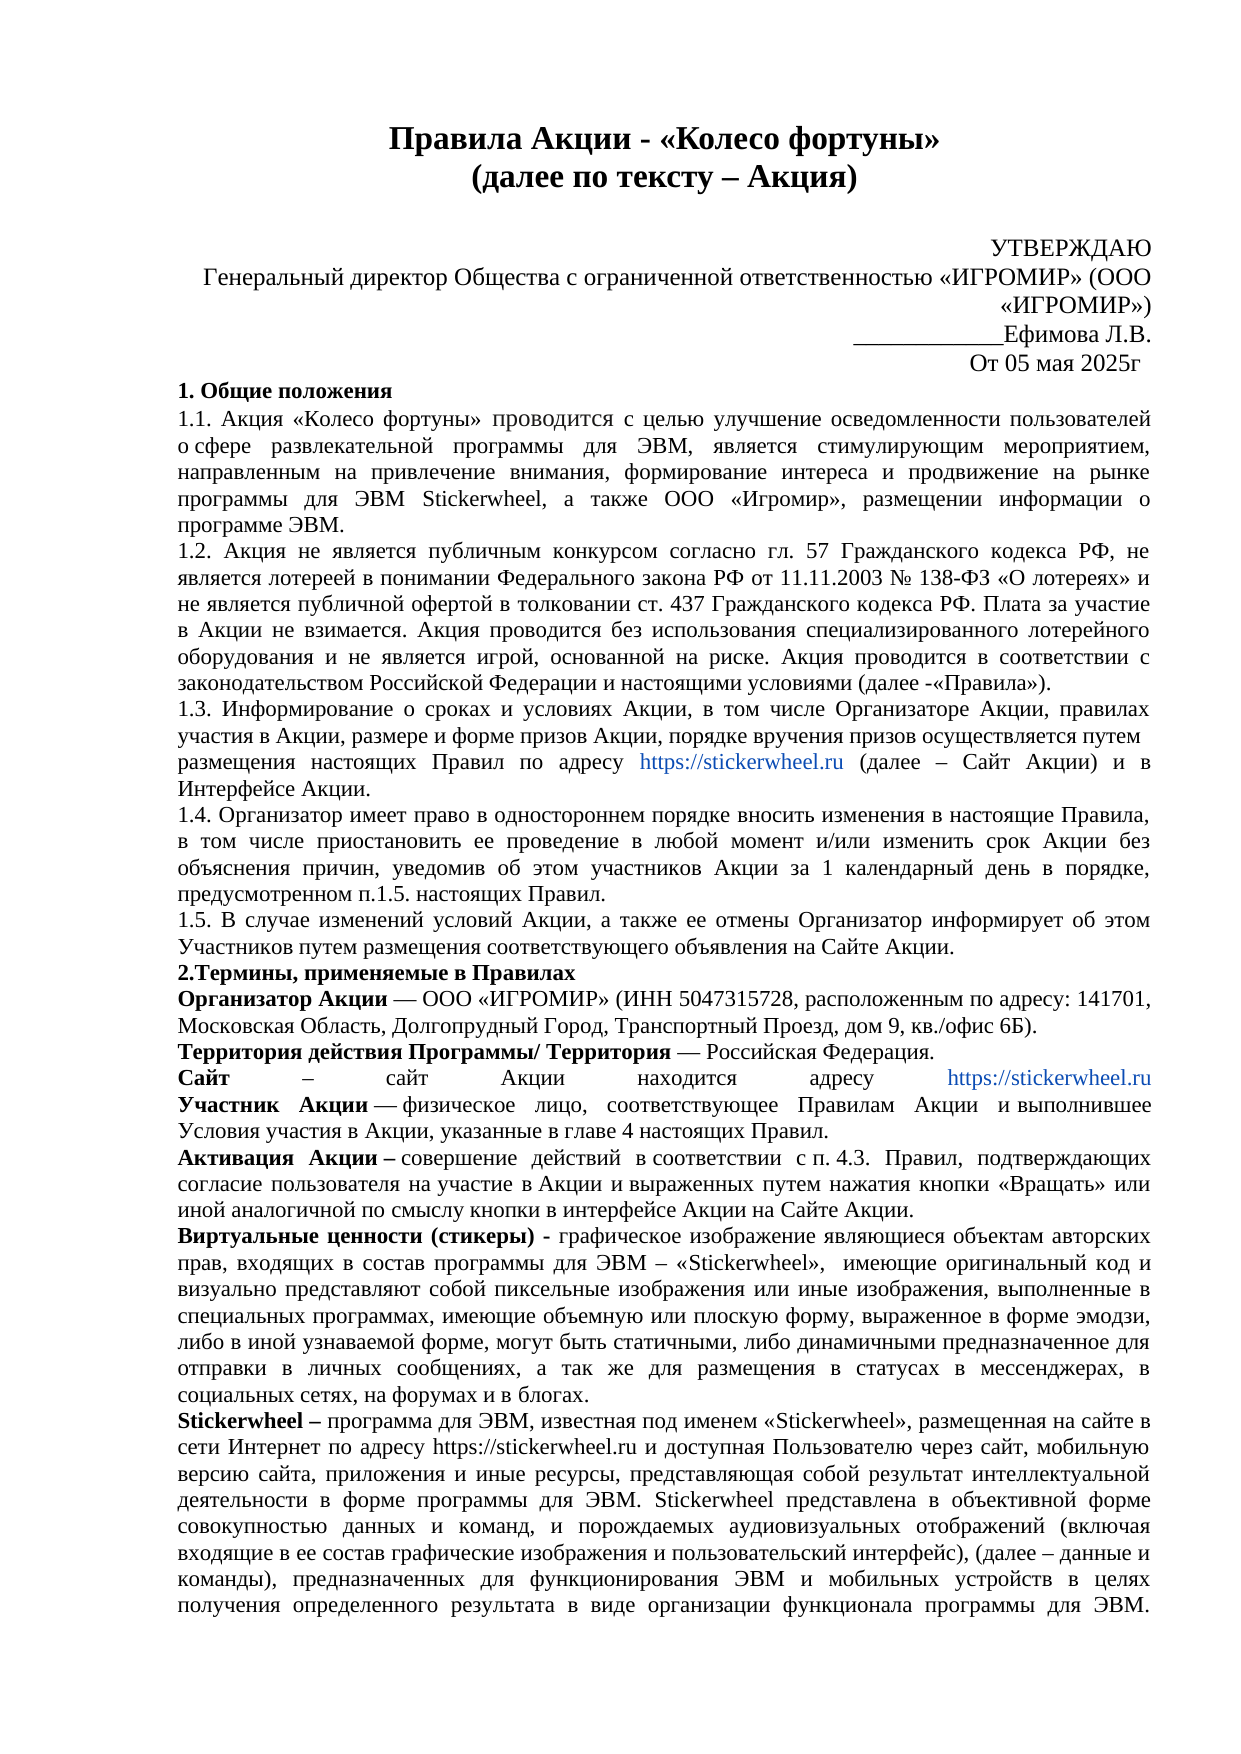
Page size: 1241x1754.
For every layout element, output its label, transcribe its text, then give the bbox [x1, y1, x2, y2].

text УТВЕРЖДАЮ [177, 233, 1152, 262]
text Правила Акции - «Колесо фортуны» [177, 118, 1152, 156]
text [177, 1407, 1152, 1618]
text Активация Акции – совершение действий в соответствии с п. 4.3. Правил, подтверждающих согласие пользователя на участие в Акции и выраженных путем нажатия кнопки «Вращать» или иной аналогичной по смыслу кнопки в интерфейсе Акции на Сайте Акции. [177, 1143, 1152, 1223]
text 1.5. В случае изменений условий Акции, а также ее отмены Организатор информирует об этом Участников путем размещения соответствующего объявления на Сайте Акции. [177, 906, 1152, 959]
text Организатор Акции — ООО «ИГРОМИР» (ИНН 5047315728, расположенным по адресу: 141701, Московская Область, Долгопрудный Город, Транспортный Проезд, дом 9, кв./офис 6Б). [177, 985, 1152, 1038]
text 1.4. Организатор имеет право в одностороннем порядке вносить изменения в настоящие Правила, в том числе приостановить ее проведение в любой момент и/или изменить срок Акции без объяснения причин, уведомив об этом участников Акции за 1 календарный день в порядке, предусмотренном п.1.5. настоящих Правил. [177, 801, 1152, 906]
text Виртуальные ценности (стикеры) - графическое изображение являющиеся объектам авторских прав, входящих в состав программы для ЭВМ – «Stickerwheel», имеющие оригинальный код и визуально представляют собой пиксельные изображения или иные изображения, выполненные в специальных программах, имеющие объемную или плоскую форму, выраженное в форме эмодзи, либо в иной узнаваемой форме, могут быть статичными, либо динамичными предназначенное для отправки в личных сообщениях, а так же для размещения в статусах в мессенджерах, в социальных сетях, на форумах и в блогах. [177, 1223, 1152, 1407]
text (далее по тексту – Акция) [177, 156, 1152, 195]
text Генеральный директор Общества с ограниченной ответственностью «ИГРОМИР» (ООО «ИГРОМИР») [177, 262, 1152, 319]
text 1. Общие положения [177, 377, 1152, 403]
text Сайт – сайт Акции находится адресу https://stickerwheel.ru Участник Акции — физическое лицо, соответствующее Правилам Акции и выполнившее Условия участия в Акции, указанные в главе 4 настоящих Правил. [177, 1064, 1152, 1143]
text От 05 мая 2025г [177, 348, 1152, 377]
text размещения настоящих Правил по адресу https://stickerwheel.ru (далее – Сайт Акции) и в Интерфейсе Акции. [177, 748, 1152, 801]
text 1.3. Информирование о сроках и условиях Акции, в том числе Организаторе Акции, правилах участия в Акции, размере и форме призов Акции, порядке вручения призов осуществляется путем [177, 696, 1152, 748]
text ____________Ефимова Л.В. [177, 319, 1152, 348]
text 2.Термины, применяемые в Правилах [177, 959, 1152, 985]
text Территория действия Программы/ Территория — Российская Федерация. [177, 1038, 1152, 1064]
text 1.2. Акция не является публичным конкурсом согласно гл. 57 Гражданского кодекса РФ, не является лотереей в понимании Федерального закона РФ от 11.11.2003 № 138-ФЗ «О лотереях» и не является публичной офертой в толковании ст. 437 Гражданского кодекса РФ. Плата за участие в Акции не взимается. Акция проводится без использования специализированного лотерейного оборудования и не является игрой, основанной на риске. Акция проводится в соответствии с законодательством Российской Федерации и настоящими условиями (далее -«Правила»). [177, 537, 1152, 696]
text 1.1. Акция «Колесо фортуны» проводится с целью улучшение осведомленности пользователей о сфере развлекательной программы для ЭВМ, является стимулирующим мероприятием, направленным на привлечение внимания, формирование интереса и продвижение на рынке программы для ЭВМ Stickerwheel, а также ООО «Игромир», размещении информации о программе ЭВМ. [177, 403, 1152, 537]
